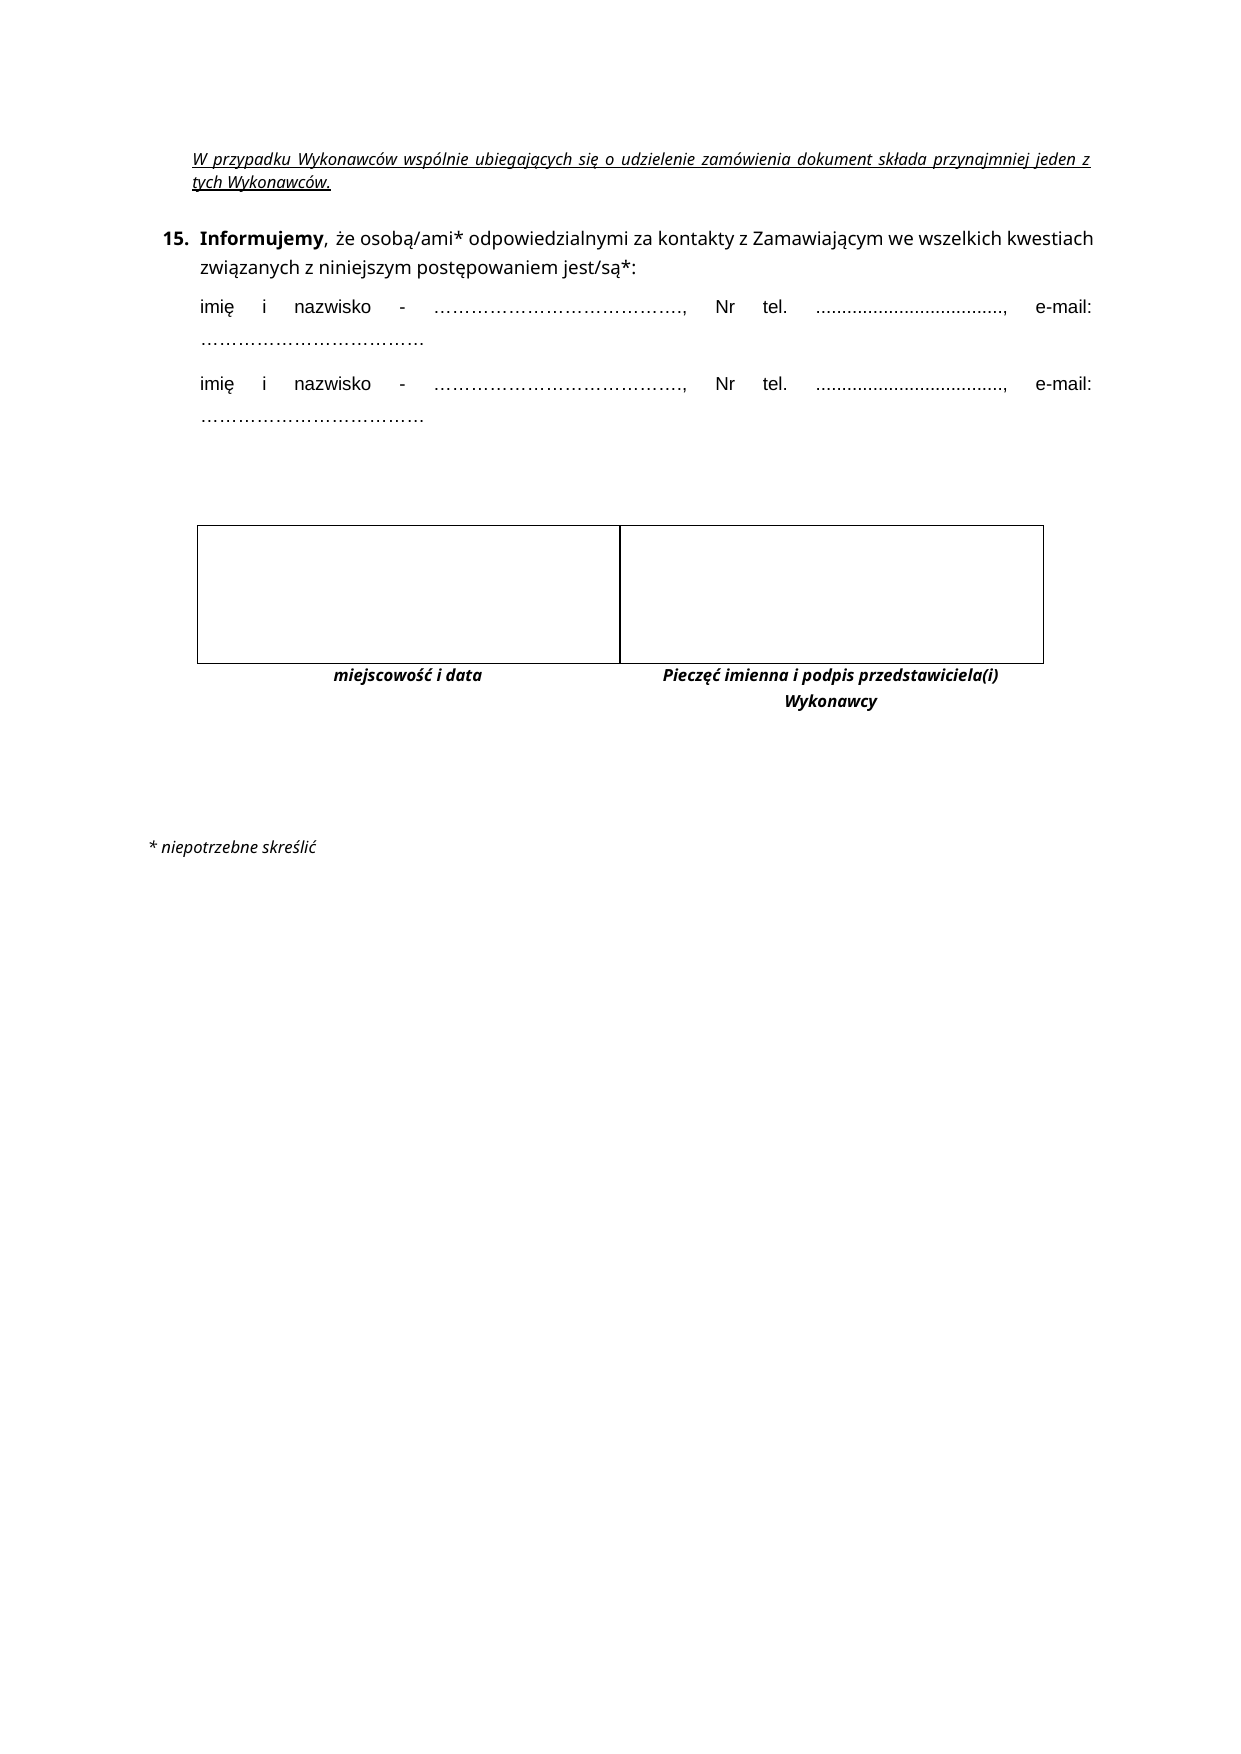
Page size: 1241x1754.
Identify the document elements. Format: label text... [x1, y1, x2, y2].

table_header [621, 526, 1043, 663]
list Informujemy, że osobą/ami* odpowiedzialnymi za kontakty z Zamawiającym we wszelkich kwestiach związanych z niniejszym postępowaniem jest/są*: [162, 225, 1096, 280]
text * niepotrzebne skreślić [148, 836, 1093, 859]
text imię i nazwisko - …………………………………., Nr tel. ...................................., e-mail:……………………………… [200, 296, 1093, 350]
text imię i nazwisko - …………………………………., Nr tel. ...................................., e-mail:……………………………… [200, 373, 1093, 427]
table_cell Pieczęć imienna i podpis przedstawiciela(i) Wykonawcy [620, 664, 1043, 734]
table_header [198, 526, 619, 663]
table_cell miejscowość i data [197, 664, 620, 734]
text W przypadku Wykonawców wspólnie ubiegających się o udzielenie zamówienia dokument składa przynajmniej jeden z tych Wykonawców. [192, 148, 1093, 193]
